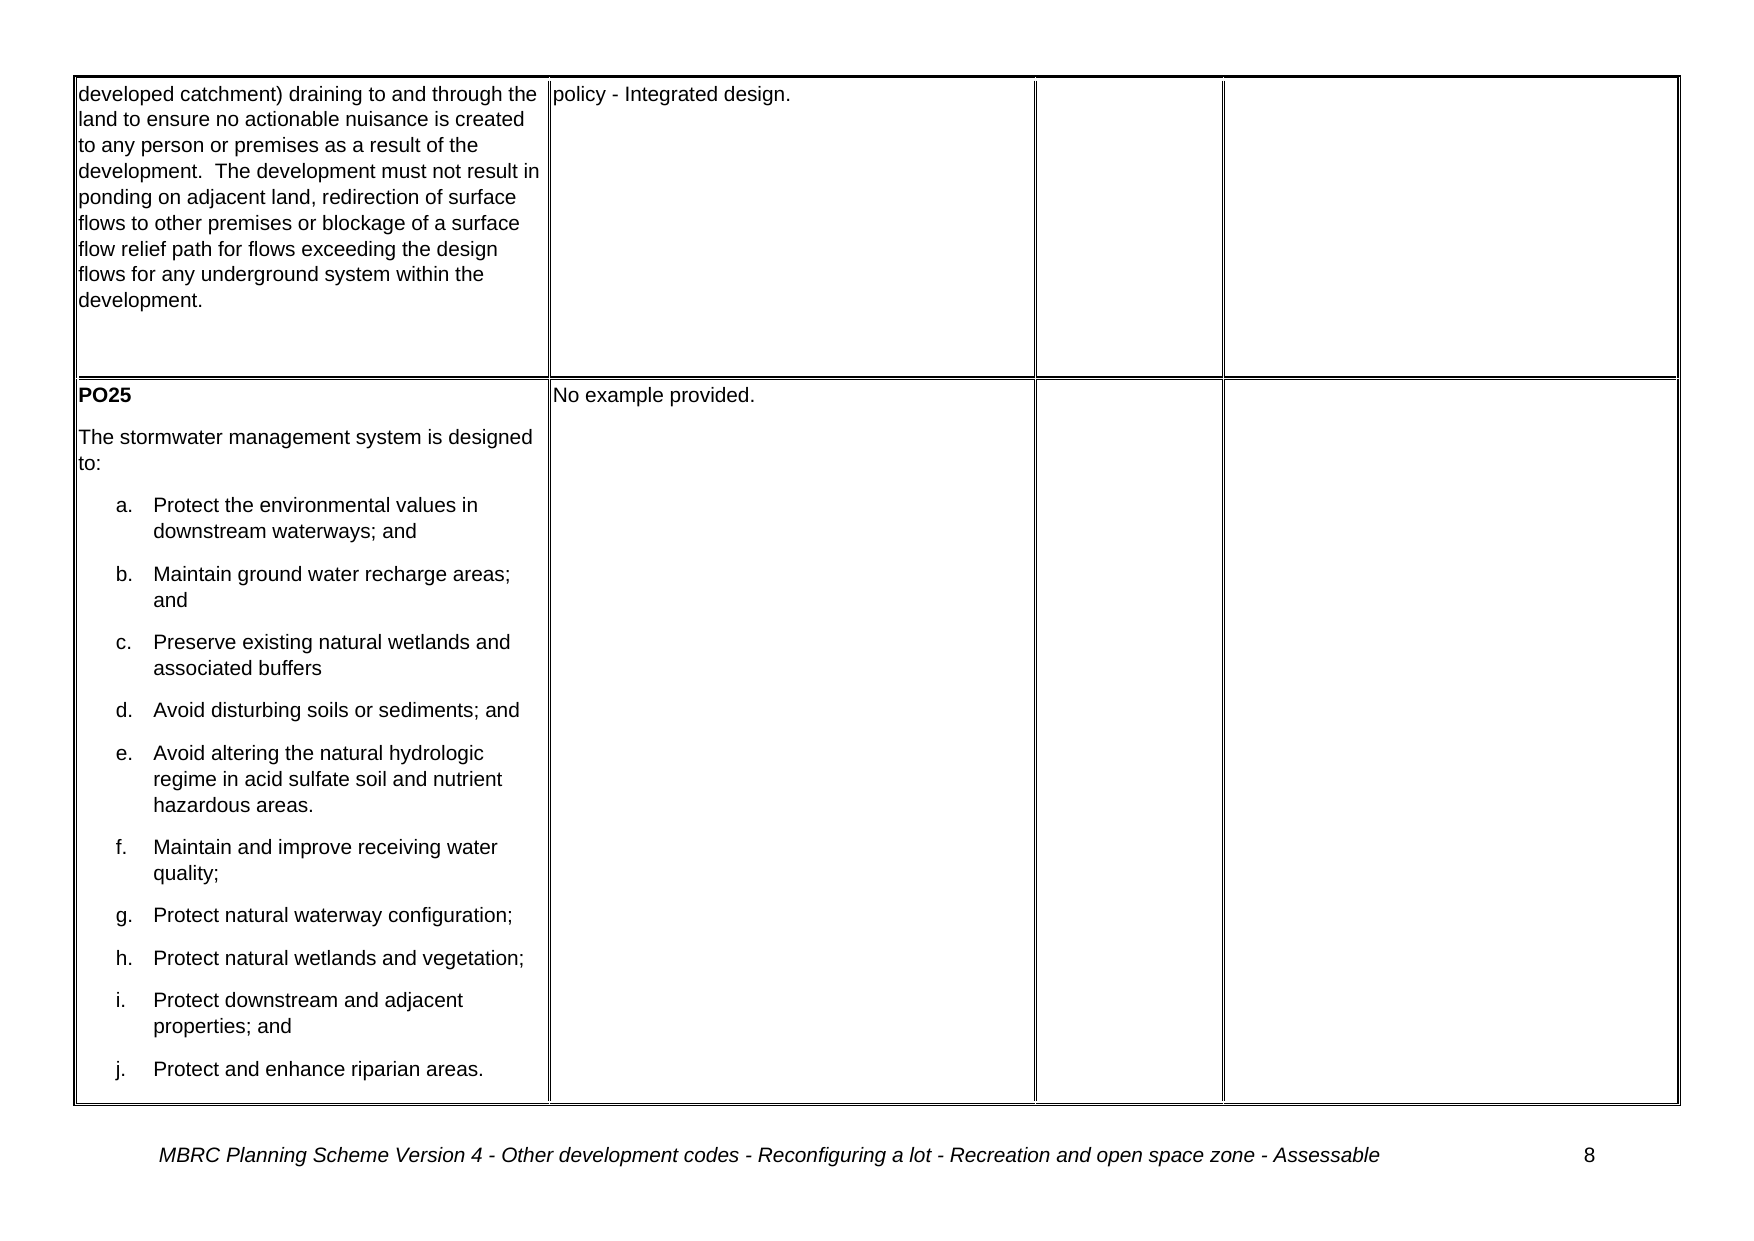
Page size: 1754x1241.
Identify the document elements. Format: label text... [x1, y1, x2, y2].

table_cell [77, 78, 549, 376]
table_cell [1224, 78, 1677, 376]
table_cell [550, 78, 1036, 376]
table_cell [1036, 78, 1223, 376]
table_cell [1036, 380, 1223, 1102]
table_cell [1224, 376, 1678, 1102]
table_cell PO25 The stormwater management system is designed to: Protect the environmental values in downstream waterways; and Maintain ground water recharge areas; and Preserve existing natural wetlands and associated buffers Avoid disturbing soils or sediments; and Avoid altering the natural hydrologic regime in acid sulfate soil and nutrient hazardous areas. Maintain and improve receiving water quality; Protect natural waterway configuration; Protect natural wetlands and vegetation; Protect downstream and adjacent properties; and Protect and enhance riparian areas. [77, 376, 549, 1102]
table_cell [550, 380, 1036, 1102]
